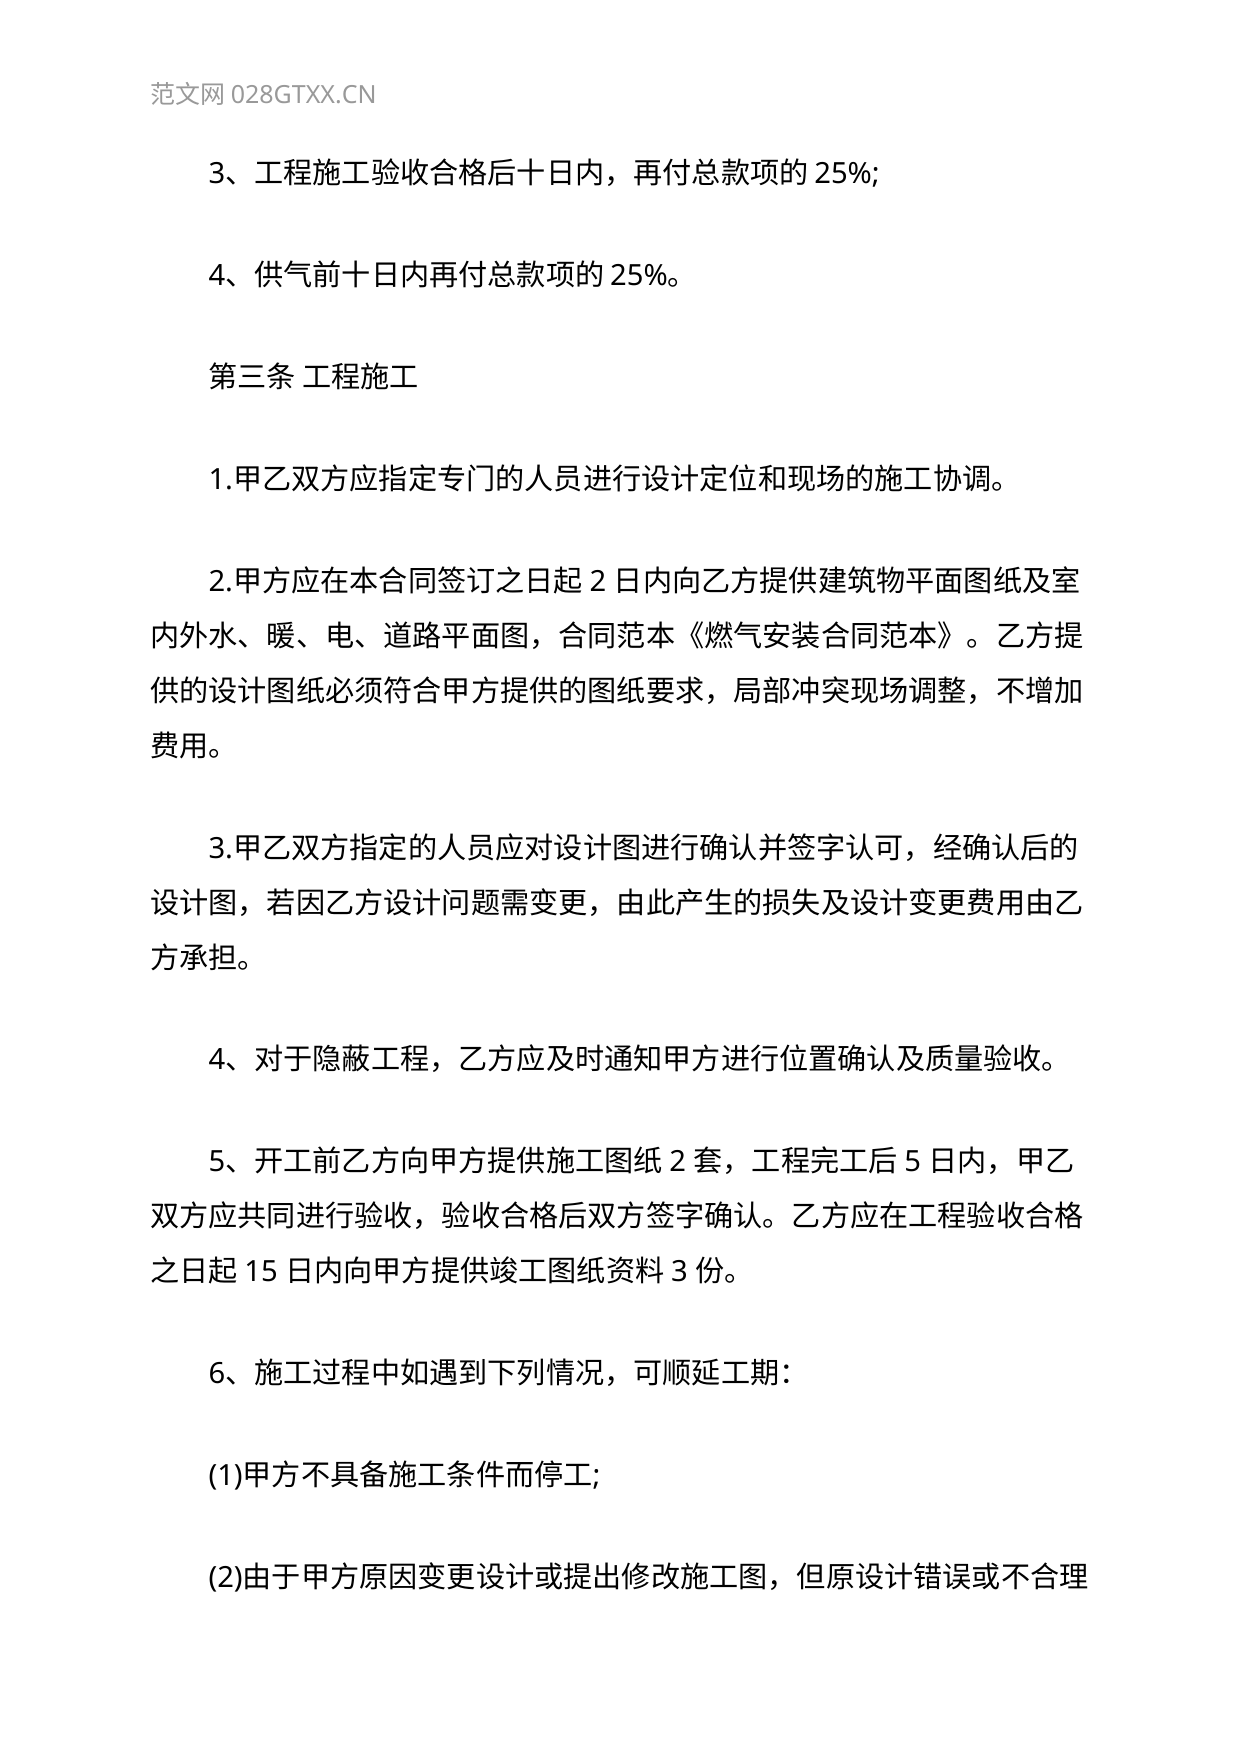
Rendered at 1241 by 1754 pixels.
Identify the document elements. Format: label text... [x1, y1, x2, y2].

text 3.甲乙双方指定的人员应对设计图进行确认并签字认可，经确认后的设计图，若因乙方设计问题需变更，由此产生的损失及设计变更费用由乙方承担。 [150, 824, 1090, 976]
text 3、工程施工验收合格后十日内，再付总款项的25%; [150, 150, 1090, 192]
text 6、施工过程中如遇到下列情况，可顺延工期： [150, 1350, 1090, 1392]
text 4、供气前十日内再付总款项的25%。 [150, 252, 1090, 294]
text 4、对于隐蔽工程，乙方应及时通知甲方进行位置确认及质量验收。 [150, 1036, 1090, 1078]
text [150, 1554, 1090, 1596]
text (1)甲方不具备施工条件而停工; [150, 1452, 1090, 1494]
text 第三条 工程施工 [150, 354, 1090, 396]
text 1.甲乙双方应指定专门的人员进行设计定位和现场的施工协调。 [150, 456, 1090, 498]
text 5、开工前乙方向甲方提供施工图纸 2 套，工程完工后 5 日内，甲乙双方应共同进行验收，验收合格后双方签字确认。乙方应在工程验收合格之日起 15 日内向甲方提供竣工图纸资料 3 份。 [150, 1138, 1090, 1290]
text 2.甲方应在本合同签订之日起 2 日内向乙方提供建筑物平面图纸及室内外水、暖、电、道路平面图，合同范本《燃气安装合同范本》。乙方提供的设计图纸必须符合甲方提供的图纸要求，局部冲突现场调整，不增加费用。 [150, 558, 1090, 765]
